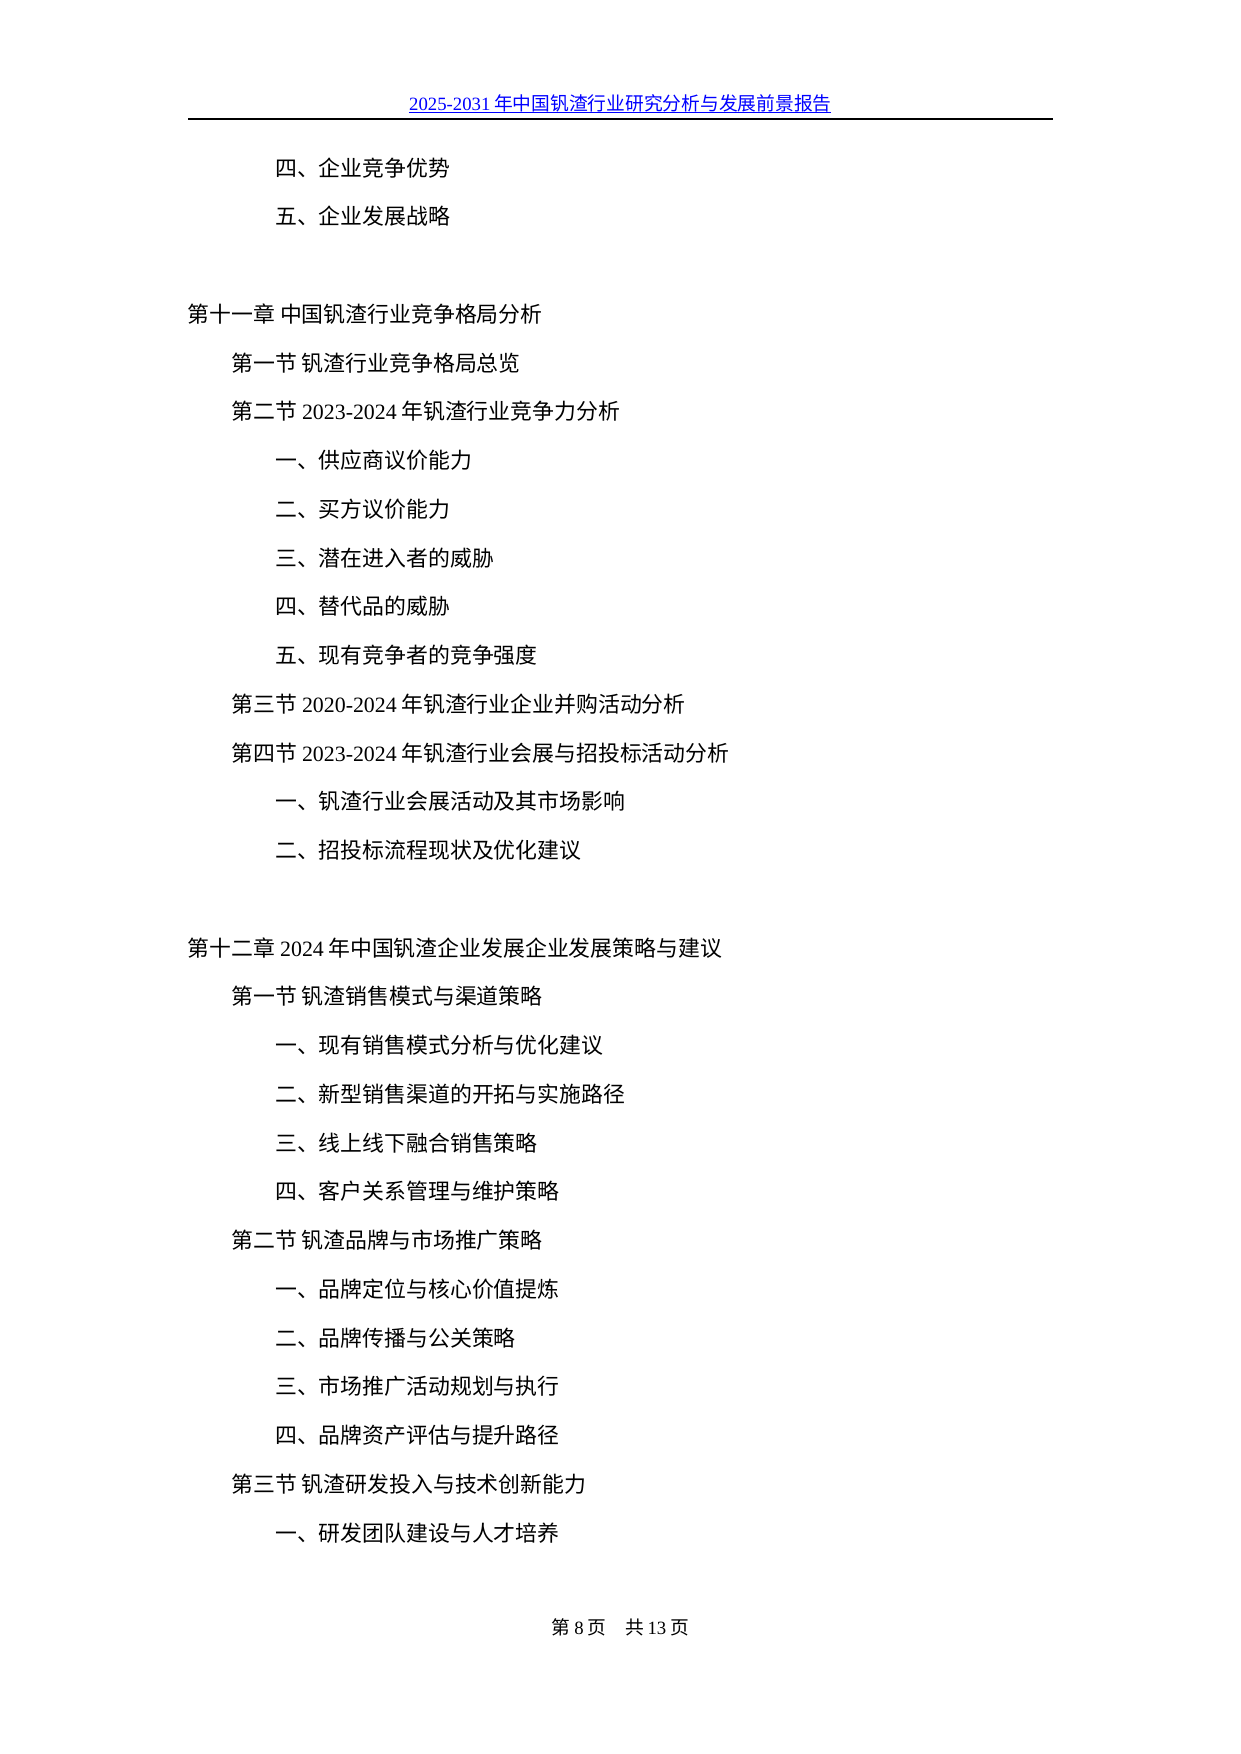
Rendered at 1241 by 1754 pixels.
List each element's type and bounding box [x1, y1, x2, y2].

text [187, 150, 1053, 1548]
